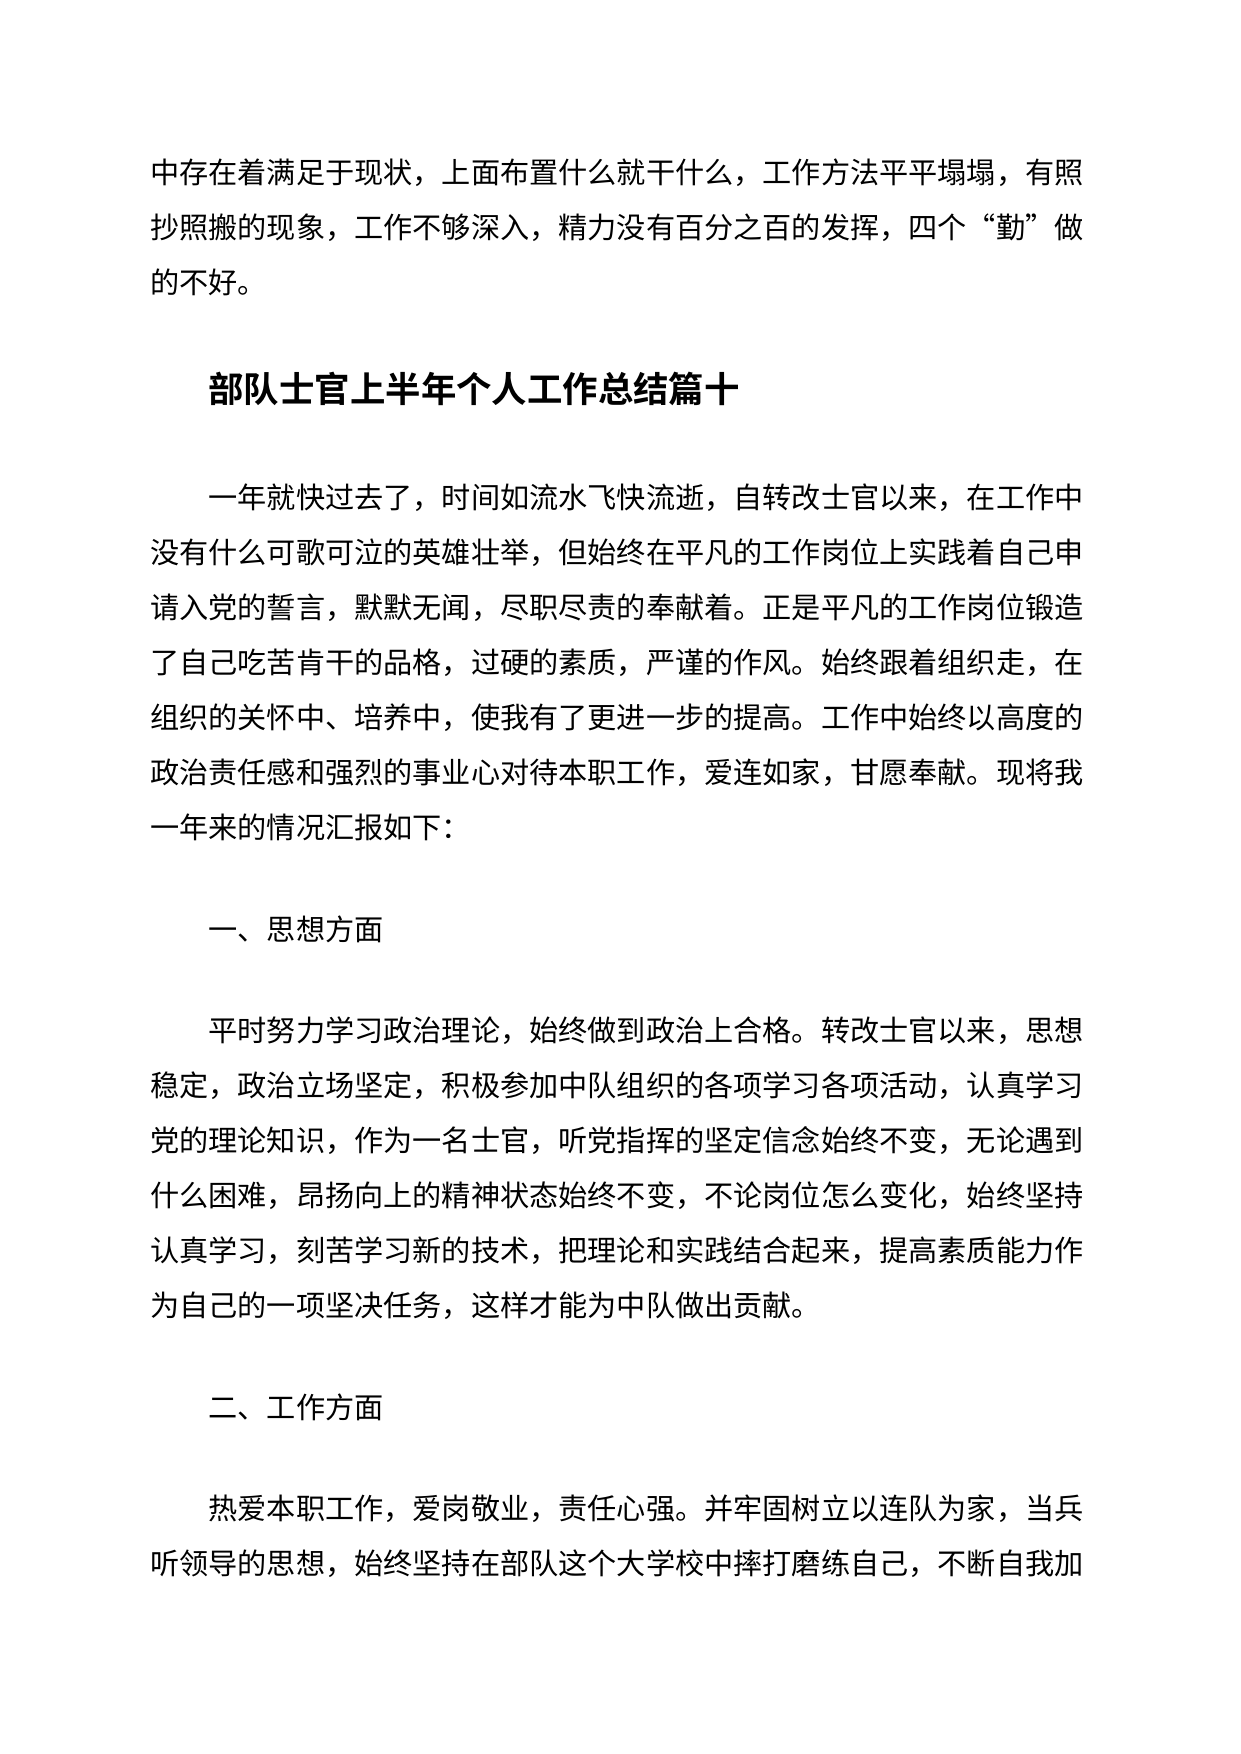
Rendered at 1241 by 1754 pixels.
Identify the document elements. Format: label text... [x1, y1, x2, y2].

text 一年就快过去了，时间如流水飞快流逝，自转改士官以来，在工作中没有什么可歌可泣的英雄壮举，但始终在平凡的工作岗位上实践着自己申请入党的誓言，默默无闻，尽职尽责的奉献着。正是平凡的工作岗位锻造了自己吃苦肯干的品格，过硬的素质，严谨的作风。始终跟着组织走，在组织的关怀中、培养中，使我有了更进一步的提高。工作中始终以高度的政治责任感和强烈的事业心对待本职工作，爱连如家，甘愿奉献。现将我一年来的情况汇报如下： [150, 475, 1090, 847]
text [150, 1486, 1090, 1583]
text 部队士官上半年个人工作总结篇十 [150, 362, 1090, 413]
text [150, 150, 1090, 302]
text 一、思想方面 [150, 906, 1090, 948]
text 二、工作方面 [150, 1384, 1090, 1426]
text 平时努力学习政治理论，始终做到政治上合格。转改士官以来，思想稳定，政治立场坚定，积极参加中队组织的各项学习各项活动，认真学习党的理论知识，作为一名士官，听党指挥的坚定信念始终不变，无论遇到什么困难，昂扬向上的精神状态始终不变，不论岗位怎么变化，始终坚持认真学习，刻苦学习新的技术，把理论和实践结合起来，提高素质能力作为自己的一项坚决任务，这样才能为中队做出贡献。 [150, 1008, 1090, 1325]
